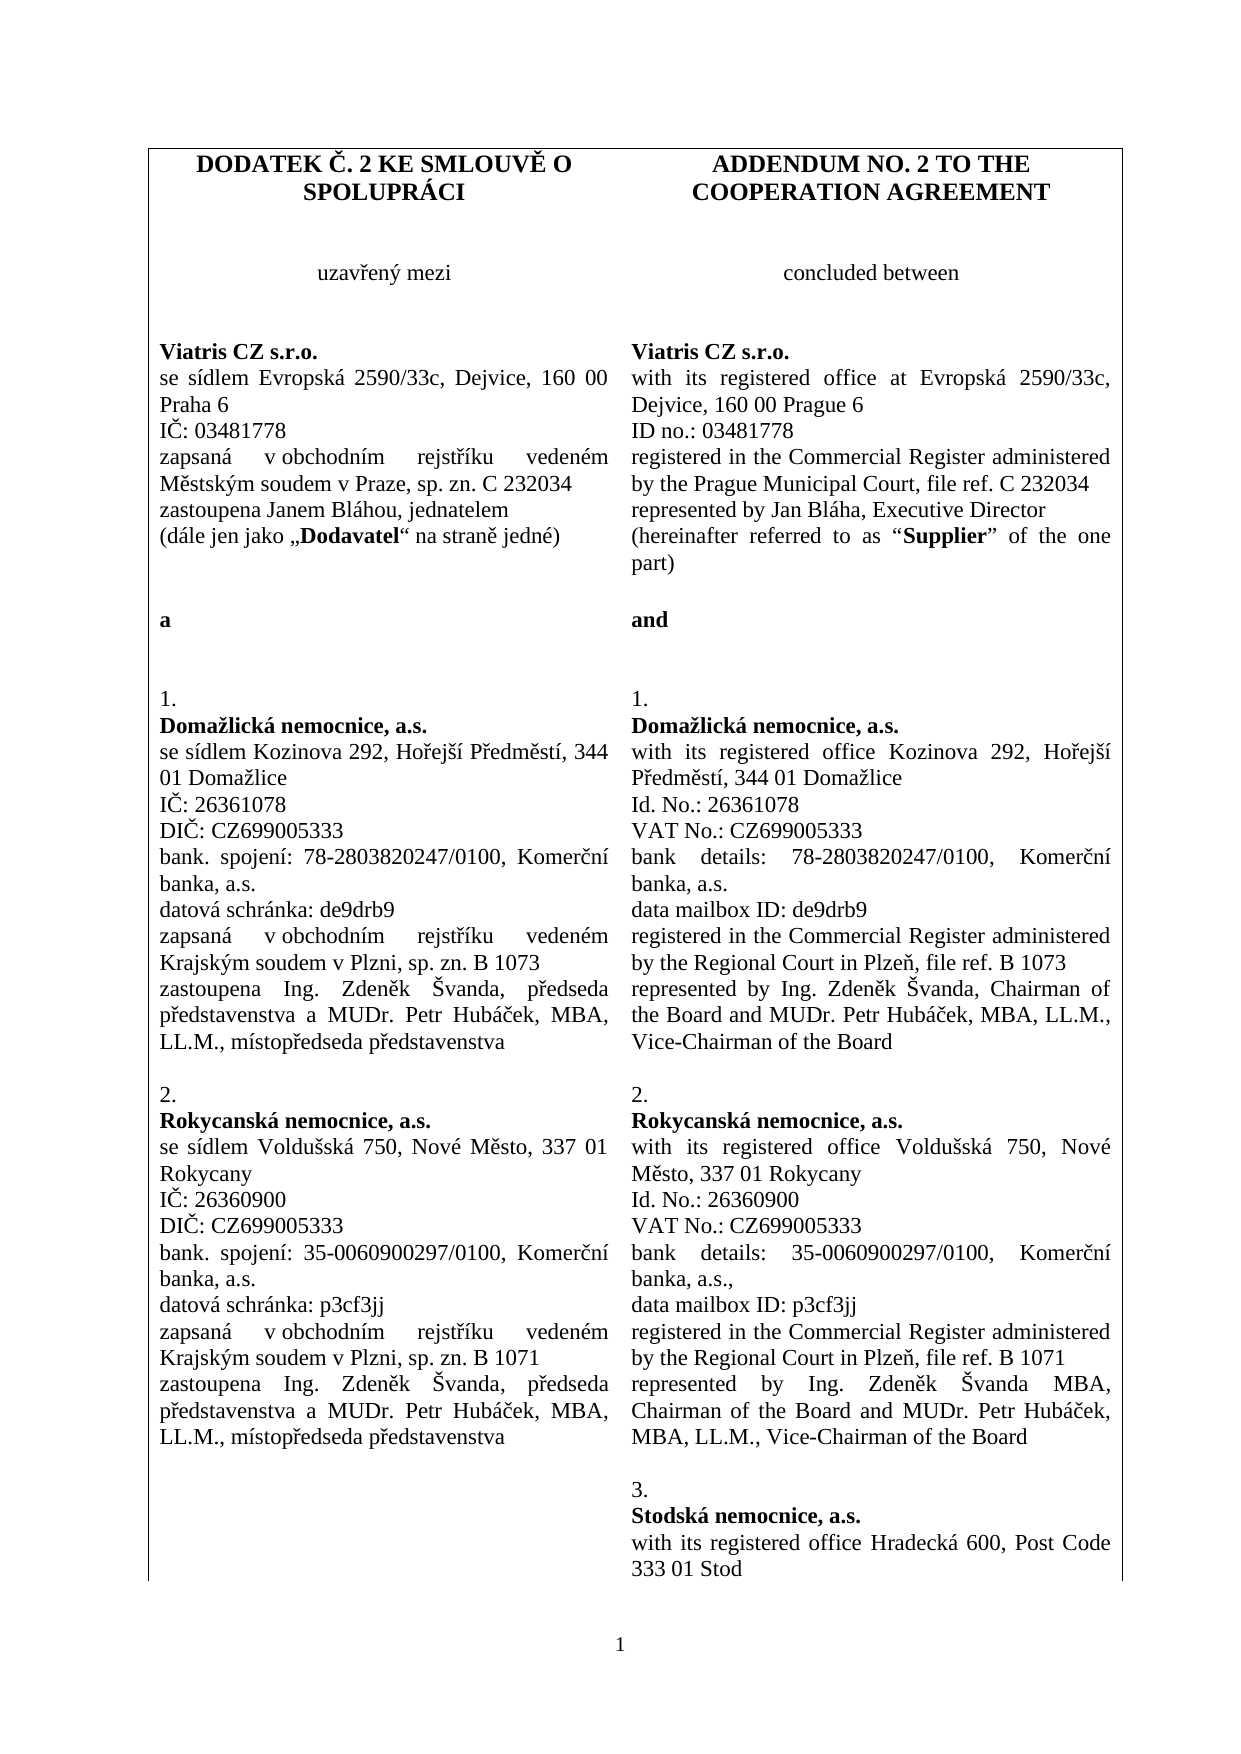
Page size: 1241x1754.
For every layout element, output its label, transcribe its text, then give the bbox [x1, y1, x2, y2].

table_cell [149, 606, 620, 1581]
table_header DODATEK Č. 2 KE SMLOUVĚ O SPOLUPRÁCI [149, 149, 620, 232]
table_cell concluded between [620, 233, 1122, 338]
table_cell Viatris CZ s.r.o. with its registered office at Evropská 2590/33c, Dejvice, 160 00 Prague 6 ID no.: 03481778 registered in the Commercial Register administered by the Prague Municipal Court, file ref. C 232034 represented by Jan Bláha, Executive Director (hereinafter referred to as “Supplier” of the one part) [620, 338, 1122, 606]
table_header ADDENDUM NO. 2 TO THE COOPERATION AGREEMENT [620, 149, 1122, 232]
table_cell uzavřený mezi [149, 233, 620, 338]
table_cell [620, 606, 1122, 1581]
table_cell Viatris CZ s.r.o. se sídlem Evropská 2590/33c, Dejvice, 160 00 Praha 6 IČ: 03481778 zapsaná v obchodním rejstříku vedeném Městským soudem v Praze, sp. zn. C 232034 zastoupena Janem Bláhou, jednatelem (dále jen jako „Dodavatel“ na straně jedné) [149, 338, 620, 606]
